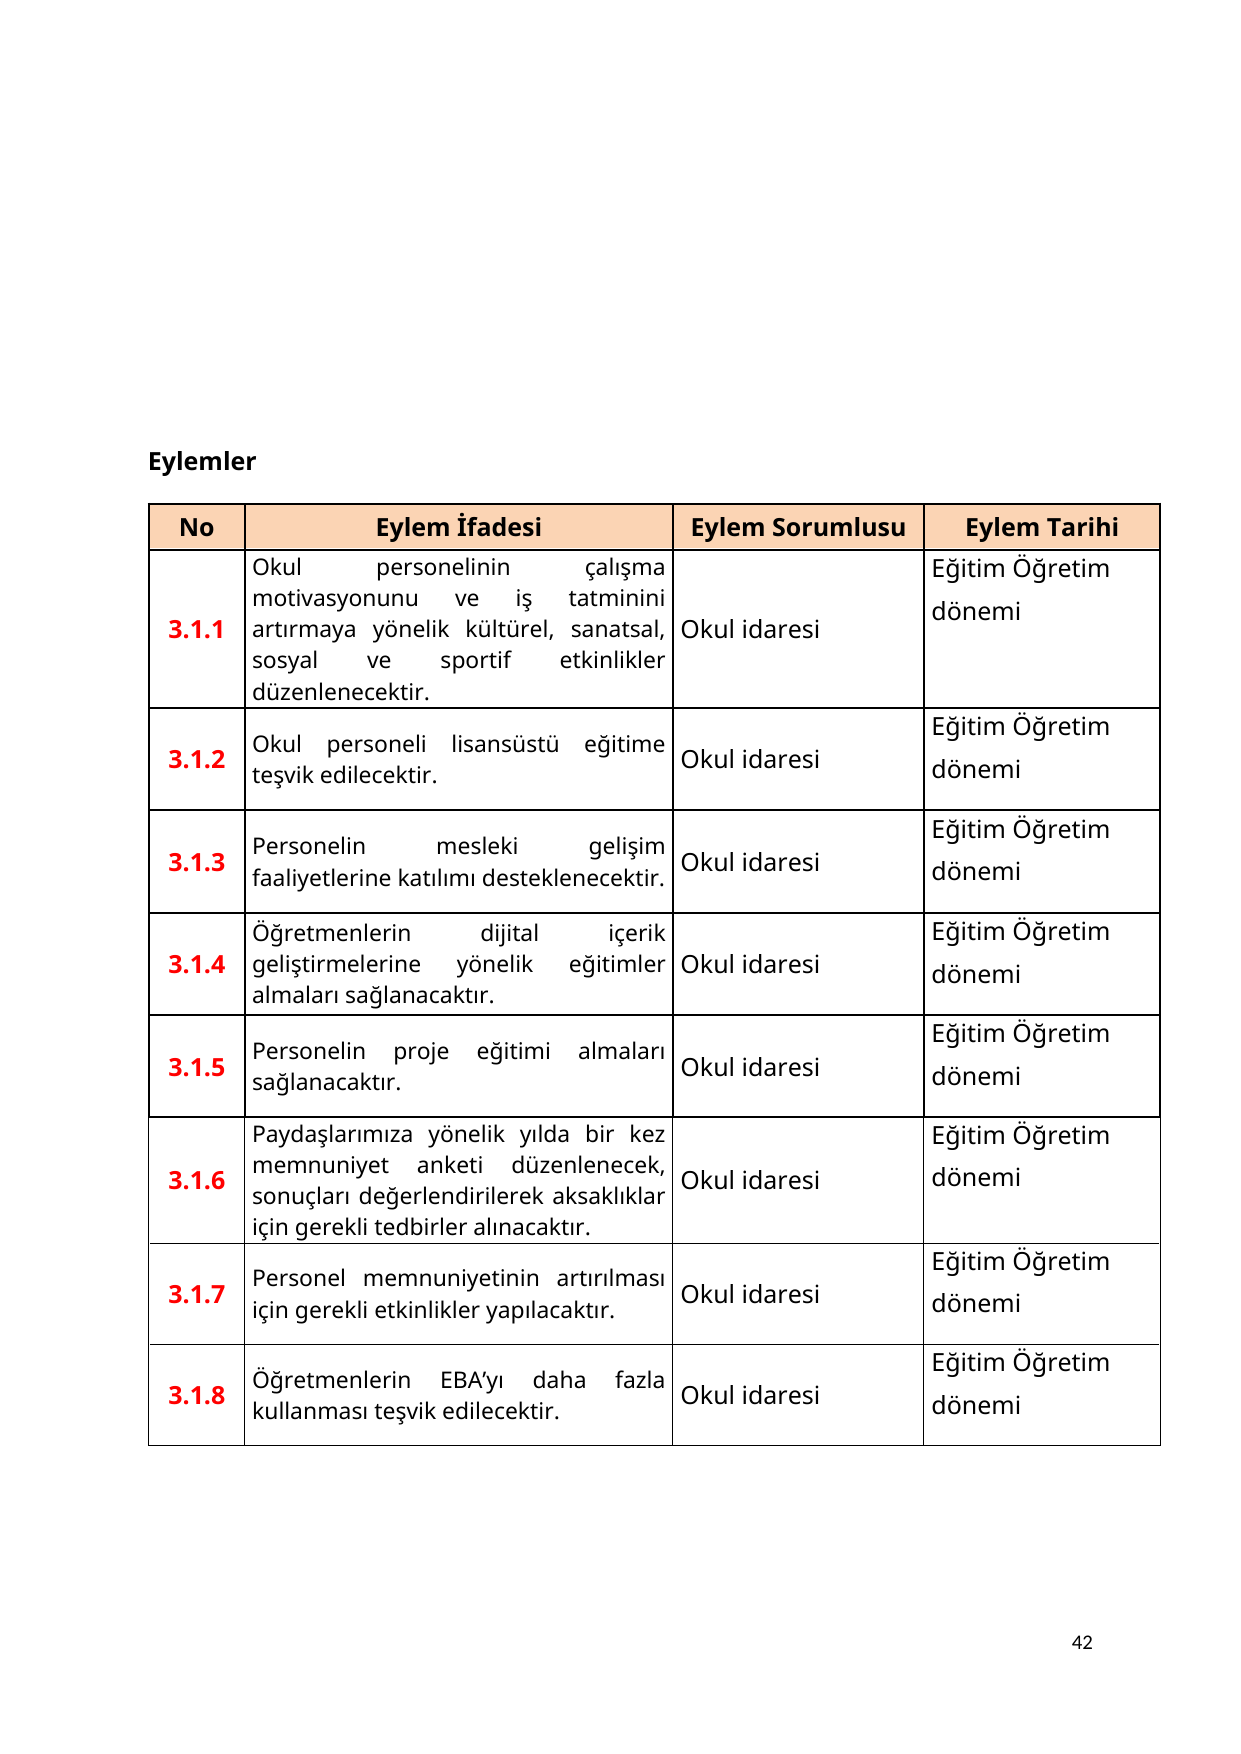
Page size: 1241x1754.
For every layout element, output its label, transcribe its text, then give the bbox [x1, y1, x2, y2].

table_cell Okul idaresi [674, 914, 923, 1014]
table_cell Paydaşlarımıza yönelik yılda bir kez memnuniyet anketi düzenlenecek, sonuçları değerlendirilerek aksaklıklar için gerekli tedbirler alınacaktır. [245, 1118, 672, 1242]
table_cell Eğitim Öğretim dönemi [924, 1118, 1160, 1242]
table_cell 3.1.6 [149, 1118, 244, 1242]
table_cell Okul idaresi [674, 811, 923, 912]
table_cell Eğitim Öğretim dönemi [924, 1243, 1160, 1344]
text Eylemler [148, 443, 1093, 477]
table_cell 3.1.4 [150, 914, 244, 1014]
table_cell Eğitim Öğretim dönemi [925, 709, 1159, 809]
table_cell 3.1.8 [149, 1344, 244, 1445]
table_header Eylem İfadesi [246, 505, 672, 548]
table_cell 3.1.3 [150, 811, 244, 912]
table_cell 3.1.1 [150, 551, 244, 707]
table_cell 3.1.2 [150, 709, 244, 809]
table_cell 3.1.5 [150, 1016, 244, 1116]
table_cell Okul idaresi [674, 709, 923, 809]
table_header No [150, 505, 244, 548]
table_cell Okul idaresi [673, 1118, 923, 1242]
table_cell Okul personeli lisansüstü eğitime teşvik edilecektir. [246, 709, 672, 809]
table_header Eylem Sorumlusu [674, 505, 923, 548]
table_cell Personel memnuniyetinin artırılması için gerekli etkinlikler yapılacaktır. [245, 1244, 672, 1344]
table_cell 3.1.7 [149, 1243, 244, 1344]
table_cell Okul personelinin çalışma motivasyonunu ve iş tatminini artırmaya yönelik kültürel, sanatsal, sosyal ve sportif etkinlikler düzenlenecektir. [246, 551, 672, 707]
table_cell Eğitim Öğretim dönemi [925, 551, 1159, 707]
table_cell Personelin proje eğitimi almaları sağlanacaktır. [246, 1016, 672, 1116]
table_cell Okul idaresi [674, 551, 923, 707]
table_cell Okul idaresi [673, 1345, 923, 1445]
table_cell Personelin mesleki gelişim faaliyetlerine katılımı desteklenecektir. [246, 811, 672, 912]
table_cell Okul idaresi [674, 1016, 923, 1116]
table_cell Okul idaresi [673, 1244, 923, 1344]
table_header Eylem Tarihi [925, 505, 1159, 548]
table_cell Eğitim Öğretim dönemi [924, 1344, 1160, 1445]
table_cell Öğretmenlerin EBA’yı daha fazla kullanması teşvik edilecektir. [245, 1345, 672, 1445]
table_cell Öğretmenlerin dijital içerik geliştirmelerine yönelik eğitimler almaları sağlanacaktır. [246, 914, 672, 1014]
table_cell Eğitim Öğretim dönemi [925, 1016, 1159, 1116]
table_cell Eğitim Öğretim dönemi [925, 914, 1159, 1014]
table_cell Eğitim Öğretim dönemi [925, 811, 1159, 912]
